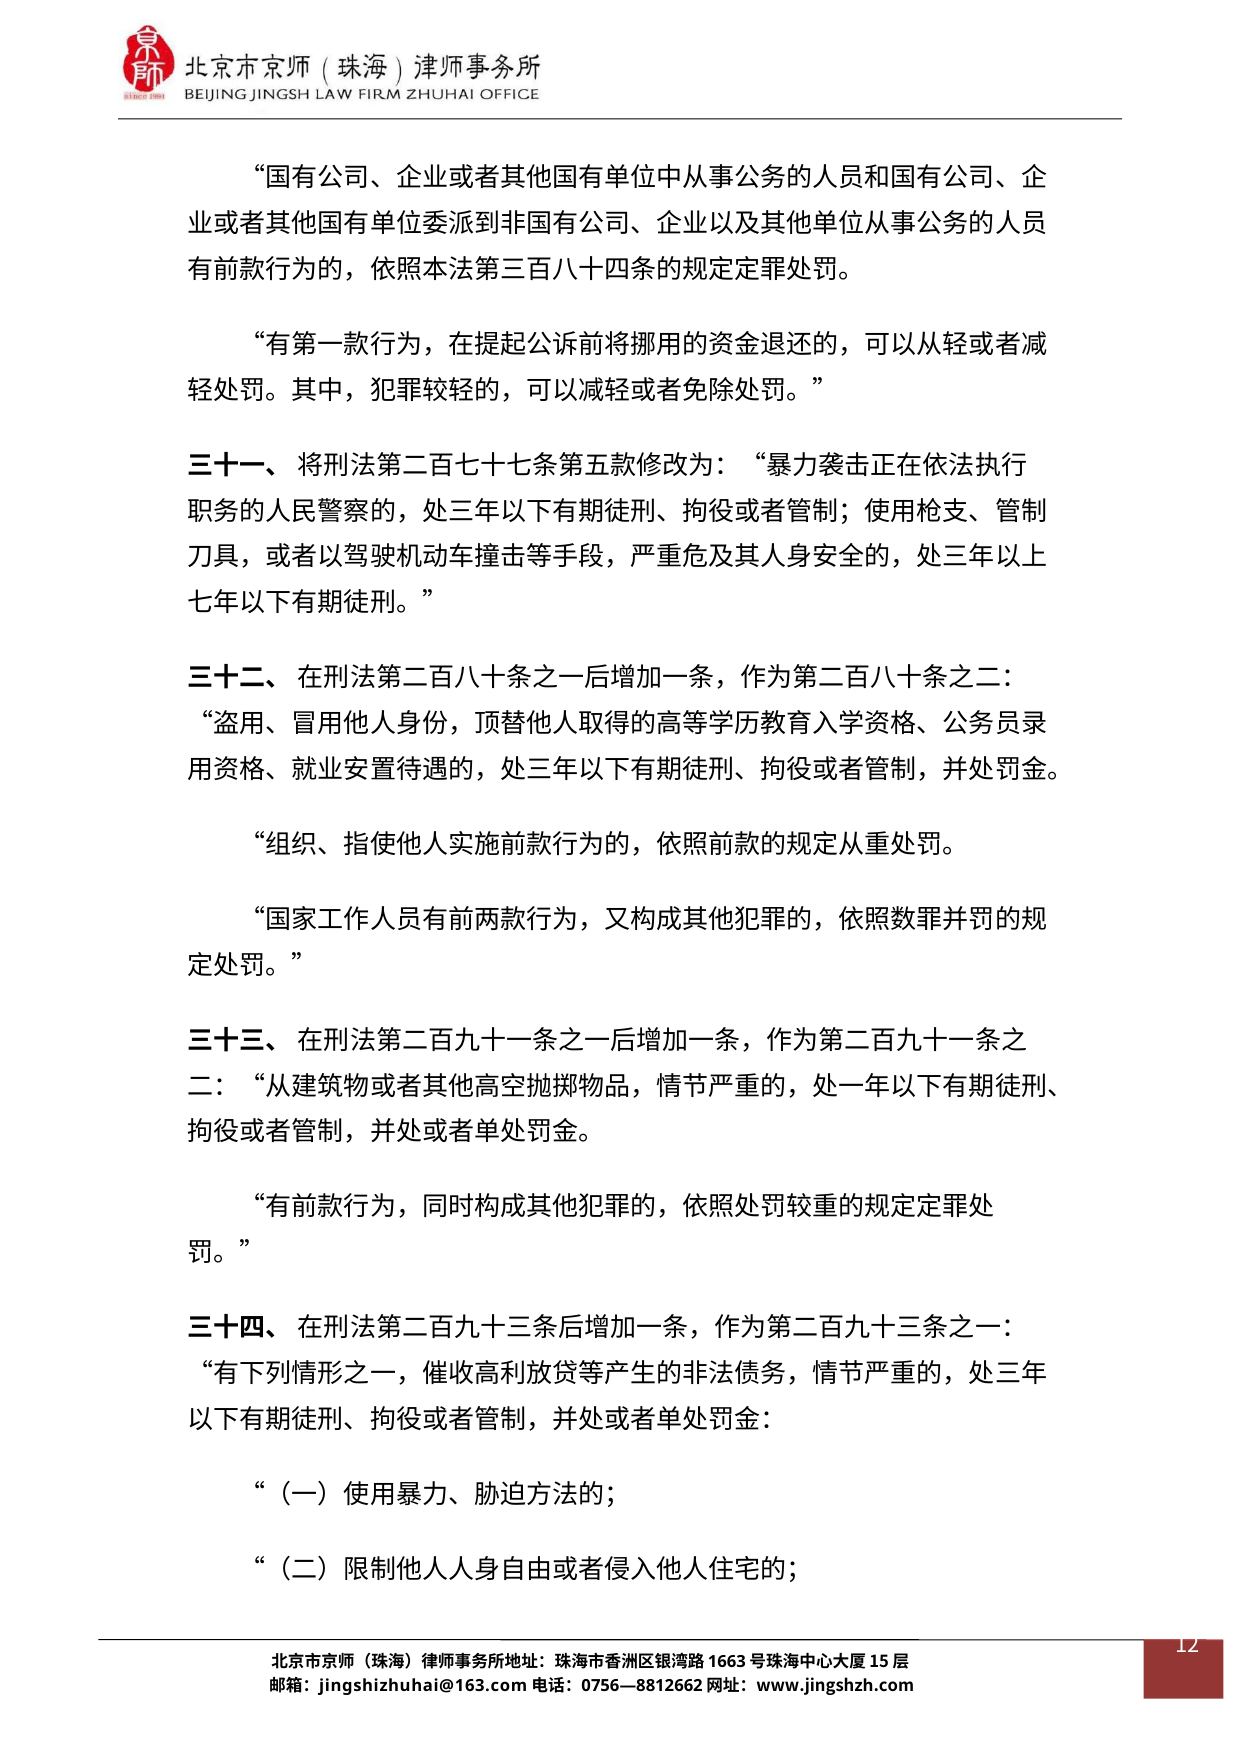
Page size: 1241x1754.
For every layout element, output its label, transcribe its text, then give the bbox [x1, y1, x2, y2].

text “组织、指使他人实施前款行为的，依照前款的规定从重处罚。 [187, 817, 1053, 862]
picture [118, 19, 542, 114]
text 三十二、 在刑法第二百八十条之一后增加一条，作为第二百八十条之二：“盗用、冒用他人身份，顶替他人取得的高等学历教育入学资格、公务员录用资格、就业安置待遇的，处三年以下有期徒刑、拘役或者管制，并处罚金。 [187, 650, 1053, 787]
text 三十三、 在刑法第二百九十一条之一后增加一条，作为第二百九十一条之二：“从建筑物或者其他高空抛掷物品，情节严重的，处一年以下有期徒刑、拘役或者管制，并处或者单处罚金。 [187, 1012, 1053, 1150]
text “（二）限制他人人身自由或者侵入他人住宅的； [187, 1542, 1053, 1587]
text “（一）使用暴力、胁迫方法的； [187, 1467, 1053, 1512]
text 三十四、 在刑法第二百九十三条后增加一条，作为第二百九十三条之一：“有下列情形之一，催收高利放贷等产生的非法债务，情节严重的，处三年以下有期徒刑、拘役或者管制，并处或者单处罚金： [187, 1300, 1053, 1437]
text “有第一款行为，在提起公诉前将挪用的资金退还的，可以从轻或者减轻处罚。其中，犯罪较轻的，可以减轻或者免除处罚。” [187, 317, 1053, 408]
text “国有公司、企业或者其他国有单位中从事公务的人员和国有公司、企业或者其他国有单位委派到非国有公司、企业以及其他单位从事公务的人员有前款行为的，依照本法第三百八十四条的规定定罪处罚。 [187, 150, 1053, 287]
text 三十一、 将刑法第二百七十七条第五款修改为：“暴力袭击正在依法执行职务的人民警察的，处三年以下有期徒刑、拘役或者管制；使用枪支、管制刀具，或者以驾驶机动车撞击等手段，严重危及其人身安全的，处三年以上七年以下有期徒刑。” [187, 437, 1053, 621]
text “国家工作人员有前两款行为，又构成其他犯罪的，依照数罪并罚的规定处罚。” [187, 892, 1053, 983]
text “有前款行为，同时构成其他犯罪的，依照处罚较重的规定定罪处罚。” [187, 1179, 1053, 1271]
